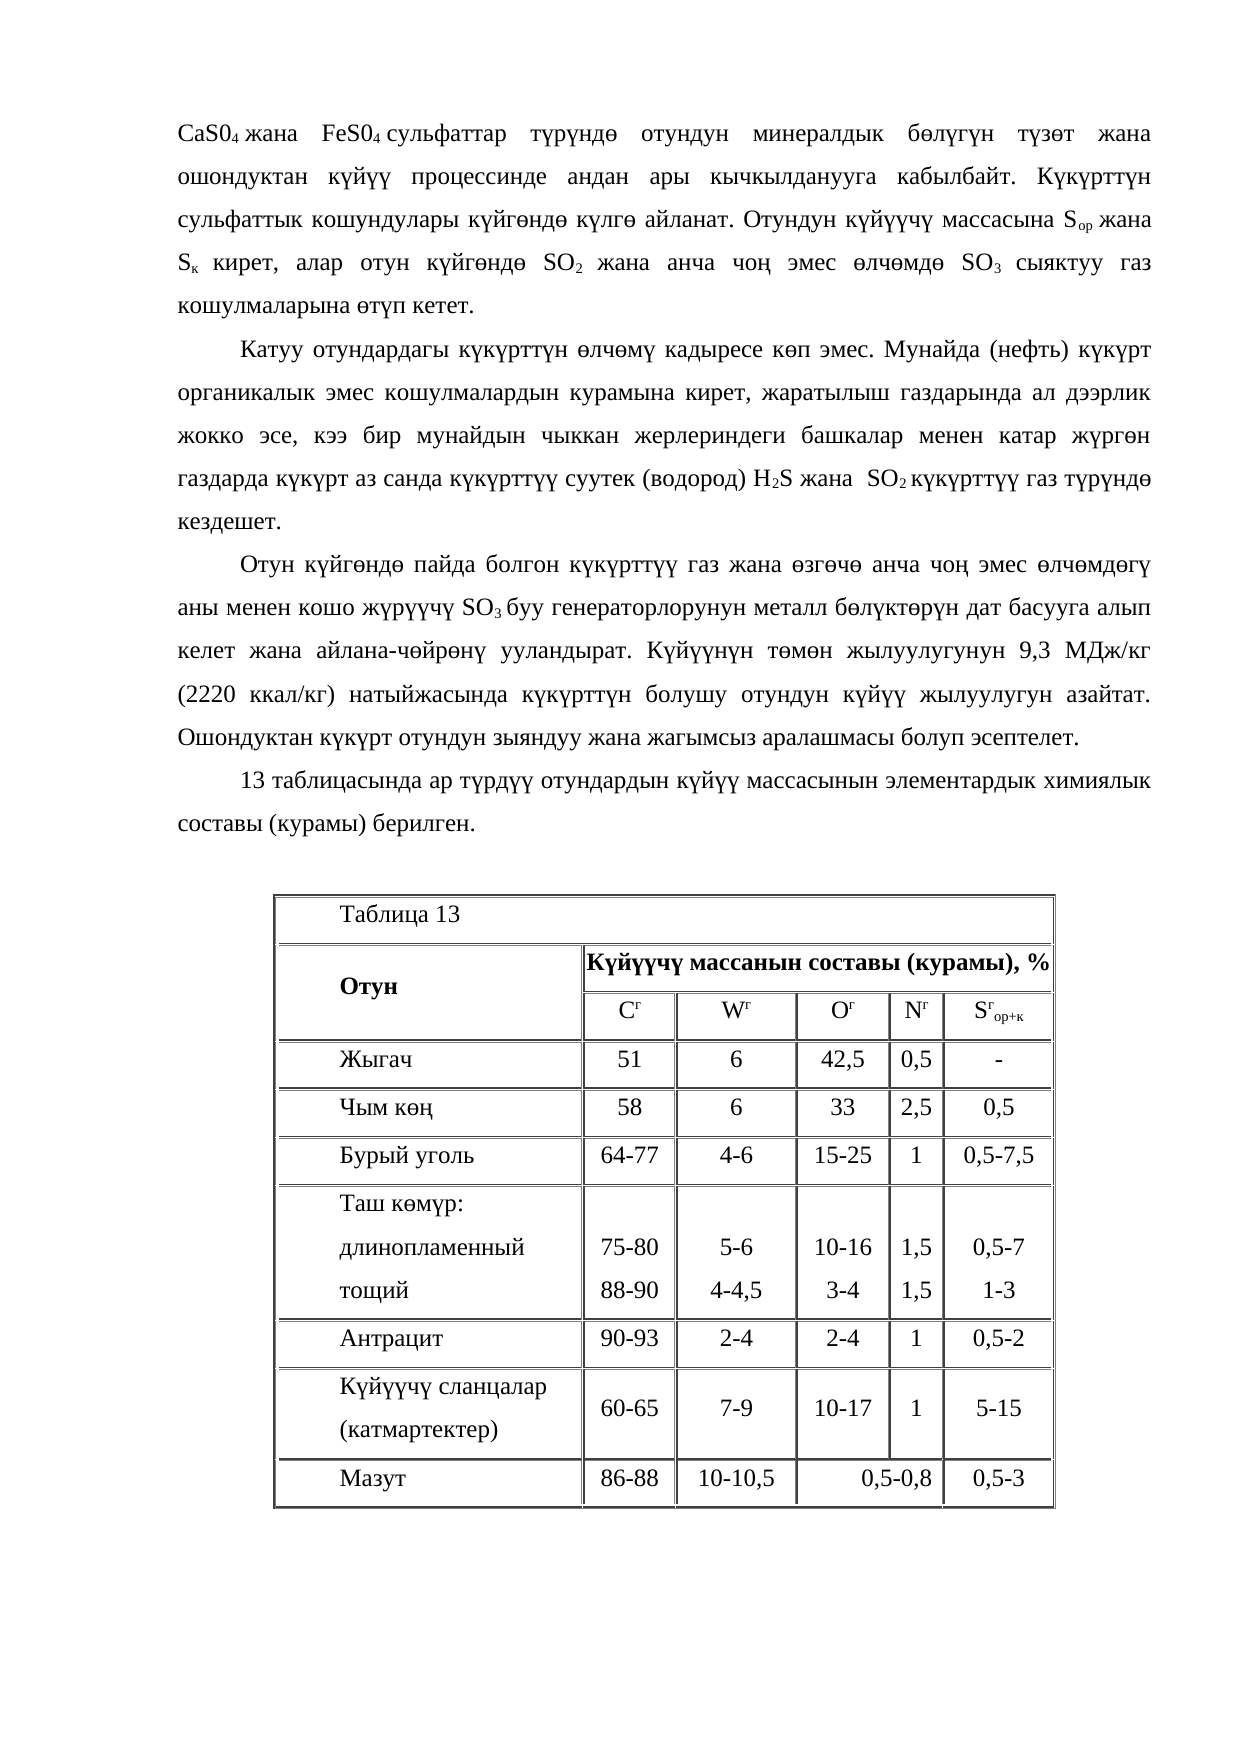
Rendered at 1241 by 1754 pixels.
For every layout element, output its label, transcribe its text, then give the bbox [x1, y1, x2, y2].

table_cell 1 [891, 1139, 942, 1184]
table_cell Бурый уголь [275, 1136, 583, 1184]
text Катуу отундардагы күкүрттүн өлчөмү кадыресе көп эмес. Мунайда (нефть) күкүрт органикалык эмес кошулмалардын курамына кирет, жаратылыш газдарында ал дээрлик жокко эсе, кээ бир мунайдын чыккан жерлериндеги башкалар менен катар жүргөн газдарда күкүрт аз санда күкүрттүү суутек (водород) H2S жана SO2 күкүрттүү газ түрүндө кездешет. [177, 334, 1152, 535]
table_cell 10-17 [798, 1370, 888, 1458]
table_cell Cг [585, 994, 674, 1039]
table_cell Таш көмүр: длинопламенный тощий [275, 1184, 583, 1318]
table_cell 15-25 [798, 1139, 888, 1184]
table_cell Мазут [275, 1458, 583, 1506]
text Отун күйгөндө пайда болгон күкүрттүү газ жана өзгөчө анча чоң эмес өлчөмдөгү аны менен кошо жүрүүчү SO3 буу генераторлорунун металл бөлүктөрүн дат басууга алып келет жана айлана-чөйрөнү ууландырат. Күйүүнүн төмөн жылуулугунун 9,3 МДж/кг (2220 ккал/кг) натыйжасында күкүрттүн болушу отундун күйүү жылуулугун азайтат. Ошондуктан күкүрт отундун зыяндуу жана жагымсыз аралашмасы болуп эсептелет. [177, 549, 1152, 751]
table_cell 60-65 [585, 1370, 674, 1458]
table_cell 4-6 [678, 1139, 795, 1184]
table_cell Oг [798, 994, 888, 1039]
table_cell Күйүүчү сланцалар (катмартектер) [276, 1366, 581, 1458]
table_cell Nг [891, 994, 942, 1039]
table_cell Wг [678, 994, 795, 1039]
table_cell 33 [798, 1091, 888, 1136]
table_cell Чым көң [276, 1087, 581, 1136]
table_cell 0,5-7 1-3 [943, 1184, 1054, 1318]
table_cell Sгор+к [943, 991, 1054, 1039]
table_cell Жыгач [276, 1039, 581, 1087]
table_cell 6 [678, 1091, 795, 1136]
table_cell 58 [585, 1091, 674, 1136]
table_cell 1,5 1,5 [891, 1187, 942, 1318]
table_cell 2-4 [798, 1322, 888, 1366]
table_cell Отун [275, 943, 583, 1039]
table_cell 1 [891, 1322, 942, 1366]
table_cell 5-15 [945, 1366, 1053, 1458]
table_cell 2-4 [678, 1322, 795, 1366]
table_cell 1 [891, 1370, 942, 1458]
table_header Таблица 13 [276, 898, 1053, 943]
table_cell 75-80 88-90 [585, 1187, 674, 1318]
table_cell 86-88 [583, 1458, 676, 1506]
table_cell 42,5 [798, 1043, 888, 1087]
table_cell 5-6 4-4,5 [678, 1187, 795, 1318]
table_cell 0,5-3 [943, 1458, 1054, 1506]
table_cell 10-16 3-4 [798, 1187, 888, 1318]
table_cell 10-10,5 [676, 1461, 796, 1506]
table_cell 51 [585, 1043, 674, 1087]
table_cell 0,5 [945, 1087, 1053, 1136]
table_cell - [945, 1039, 1053, 1087]
table_cell 90-93 [585, 1322, 674, 1366]
table_cell Антрацит [276, 1318, 581, 1366]
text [177, 118, 1152, 319]
table_cell 0,5-7,5 [943, 1136, 1054, 1184]
table_cell 64-77 [585, 1139, 674, 1184]
table_cell 2,5 [891, 1091, 942, 1136]
table_cell 6 [678, 1043, 795, 1087]
table_cell 0,5 [891, 1043, 942, 1087]
table_cell 0,5-2 [945, 1318, 1053, 1366]
table_cell Күйүүчү массанын составы (курамы), % [583, 943, 1054, 991]
text 13 таблицасында ар түрдүү отундардын күйүү массасынын элементардык химиялык составы (курамы) берилген. [177, 765, 1152, 837]
table_cell 0,5-0,8 [796, 1461, 943, 1506]
table_cell 7-9 [678, 1370, 795, 1458]
